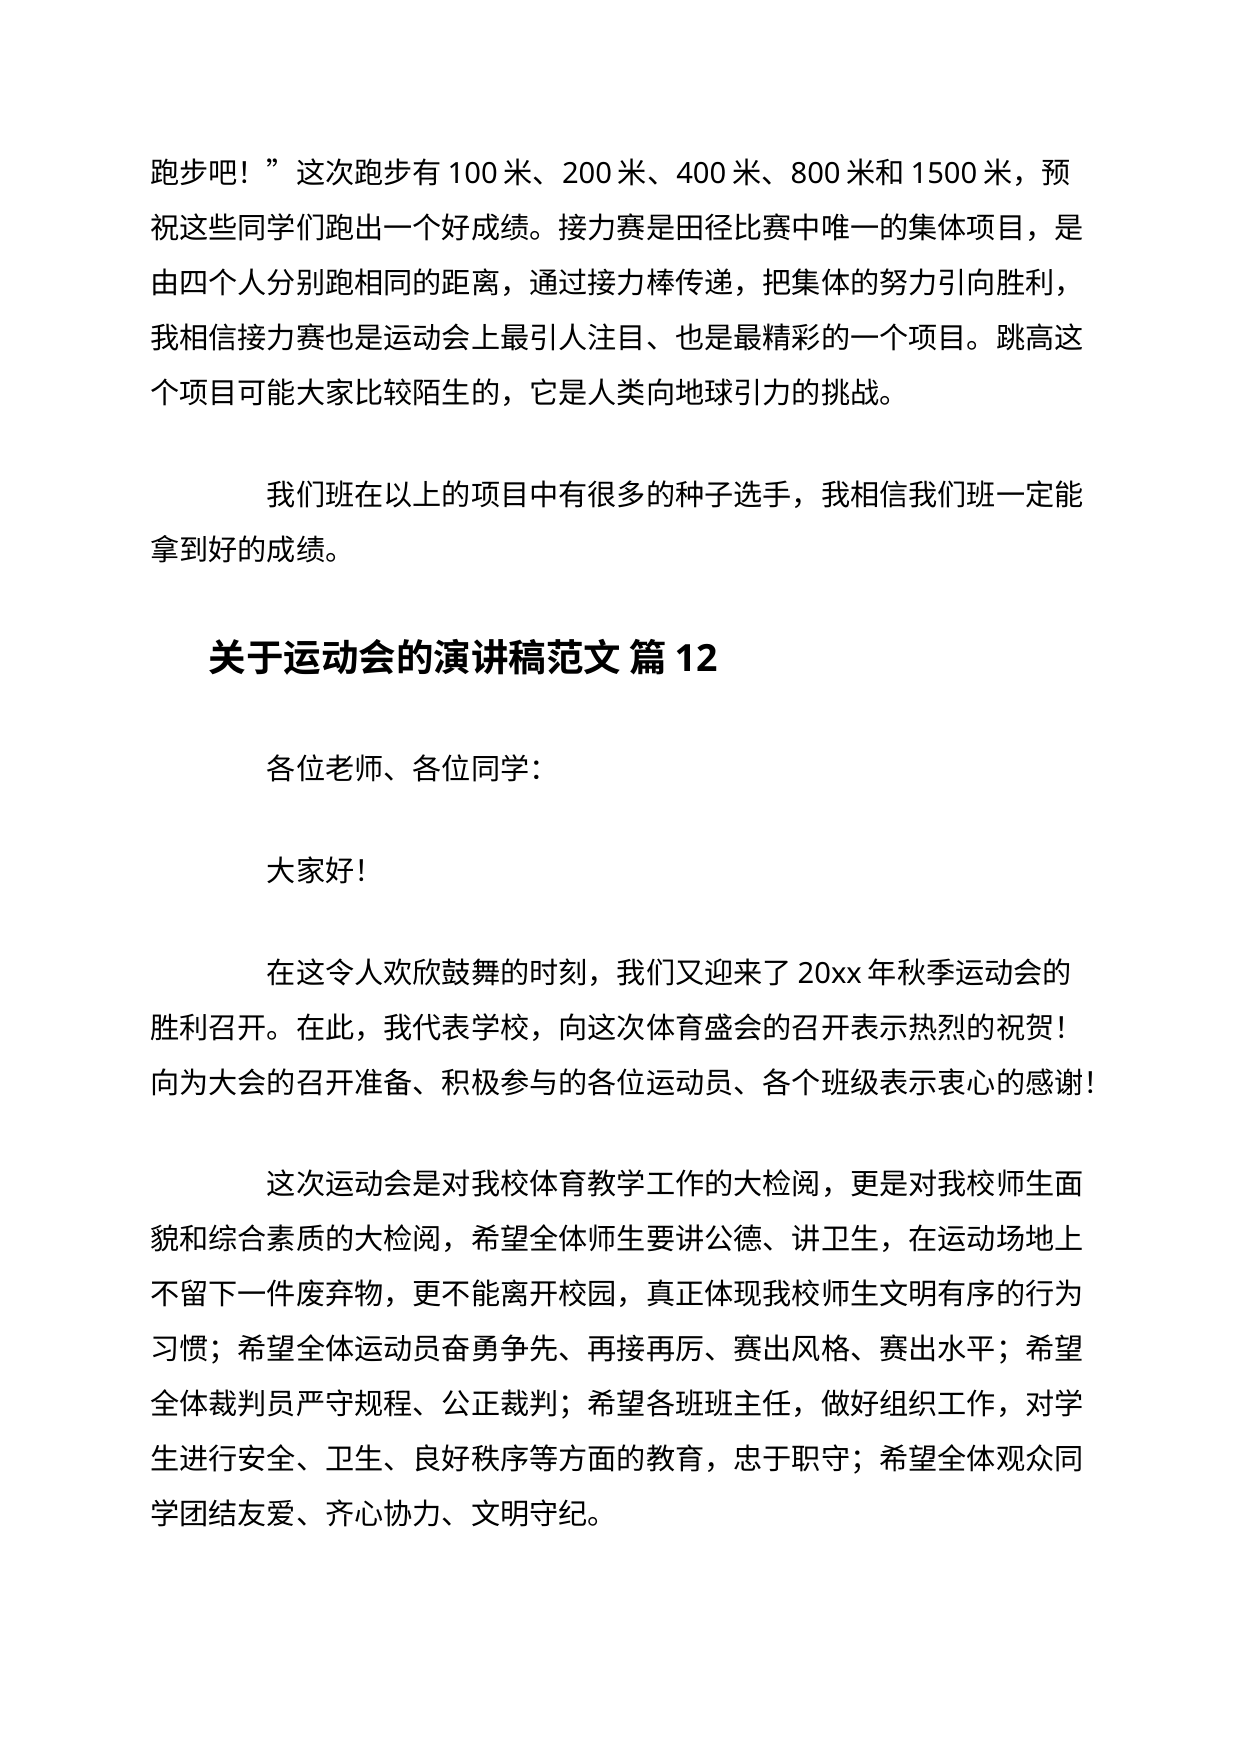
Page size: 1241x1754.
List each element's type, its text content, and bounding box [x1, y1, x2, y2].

text 我们班在以上的项目中有很多的种子选手，我相信我们班一定能拿到好的成绩。 [150, 471, 1090, 569]
text 在这令人欢欣鼓舞的时刻，我们又迎来了20xx年秋季运动会的胜利召开。在此，我代表学校，向这次体育盛会的召开表示热烈的祝贺！向为大会的召开准备、积极参与的各位运动员、各个班级表示衷心的感谢！ [150, 949, 1090, 1101]
text 各位老师、各位同学： [150, 746, 1090, 788]
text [150, 150, 1090, 412]
text 大家好！ [150, 847, 1090, 890]
text 关于运动会的演讲稿范文 篇12 [150, 628, 1090, 683]
text 这次运动会是对我校体育教学工作的大检阅，更是对我校师生面貌和综合素质的大检阅，希望全体师生要讲公德、讲卫生，在运动场地上不留下一件废弃物，更不能离开校园，真正体现我校师生文明有序的行为习惯；希望全体运动员奋勇争先、再接再厉、赛出风格、赛出水平；希望全体裁判员严守规程、公正裁判；希望各班班主任，做好组织工作，对学生进行安全、卫生、良好秩序等方面的教育，忠于职守；希望全体观众同学团结友爱、齐心协力、文明守纪。 [150, 1161, 1090, 1533]
